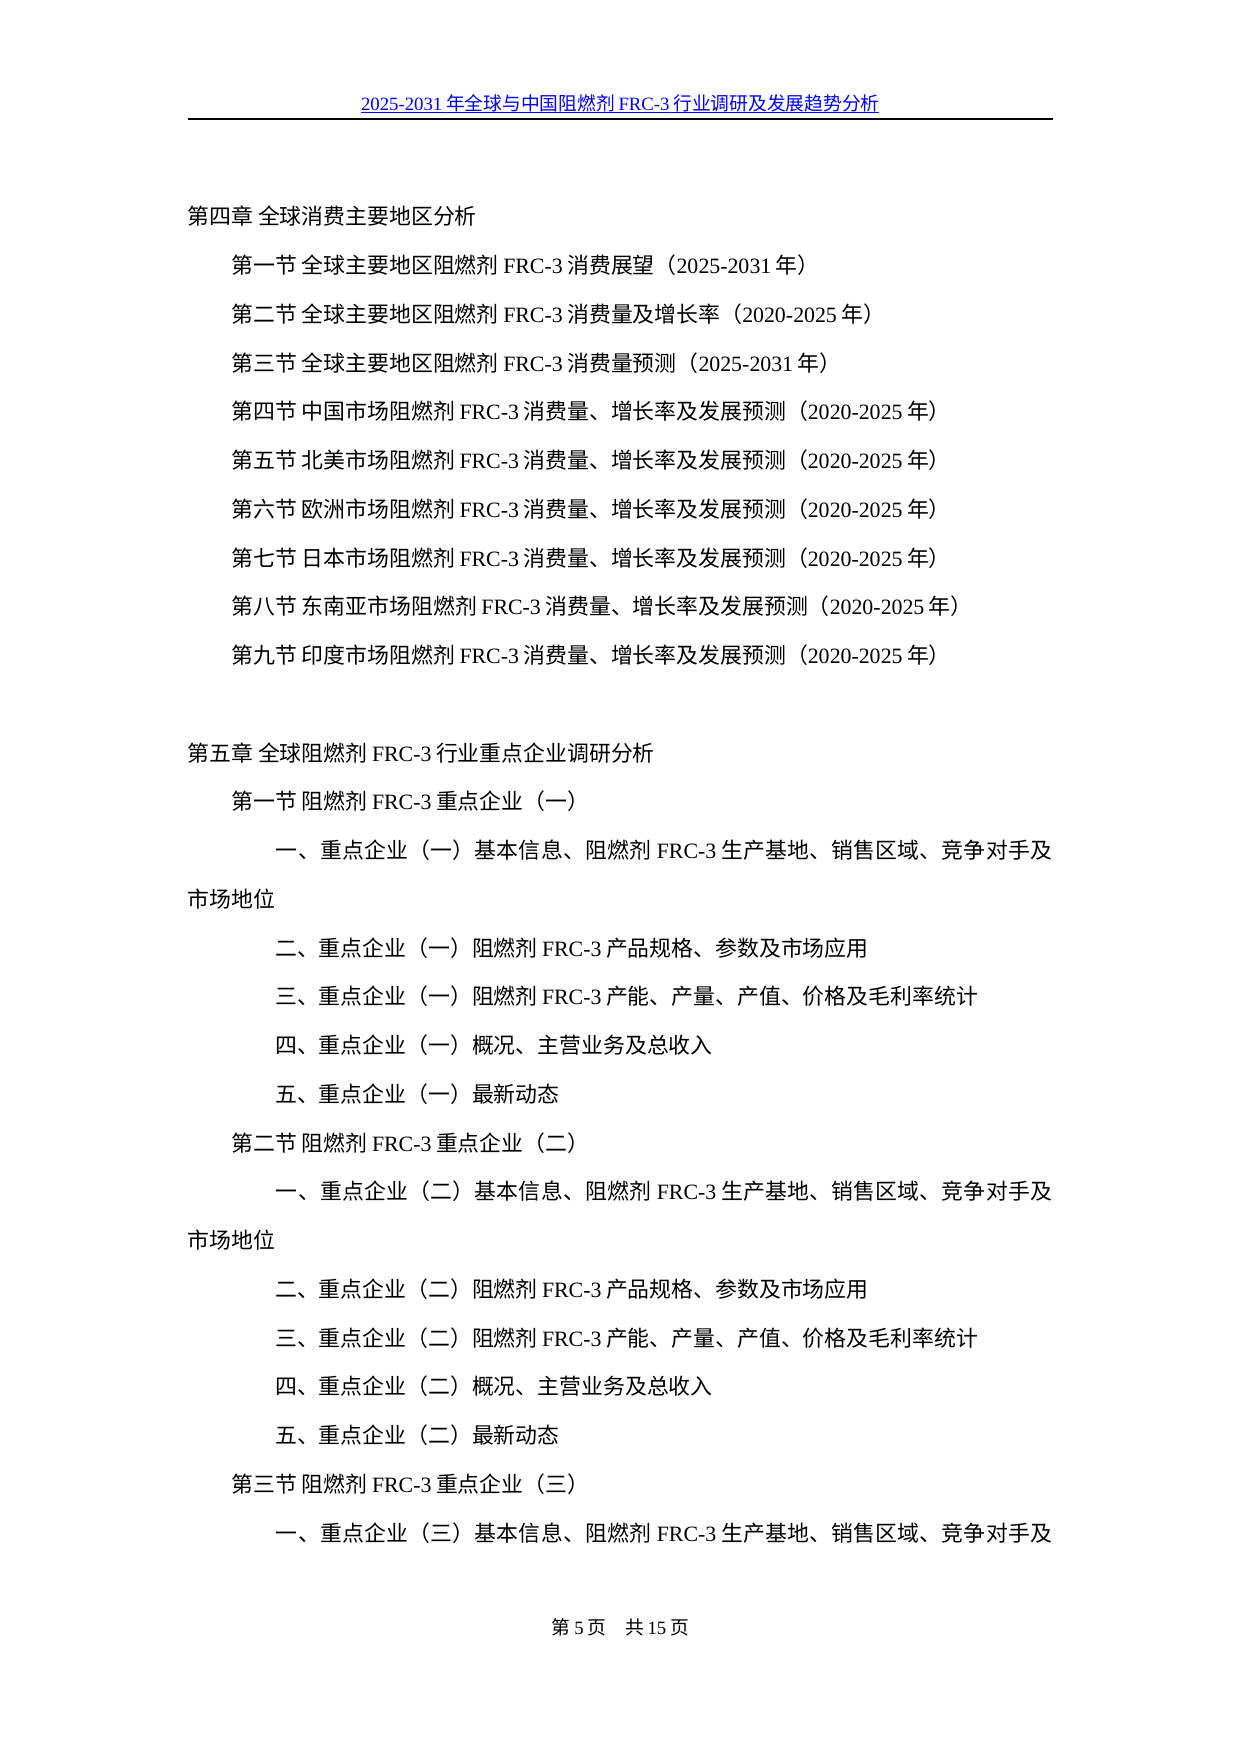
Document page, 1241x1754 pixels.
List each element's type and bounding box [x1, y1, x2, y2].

text [187, 150, 1053, 1548]
